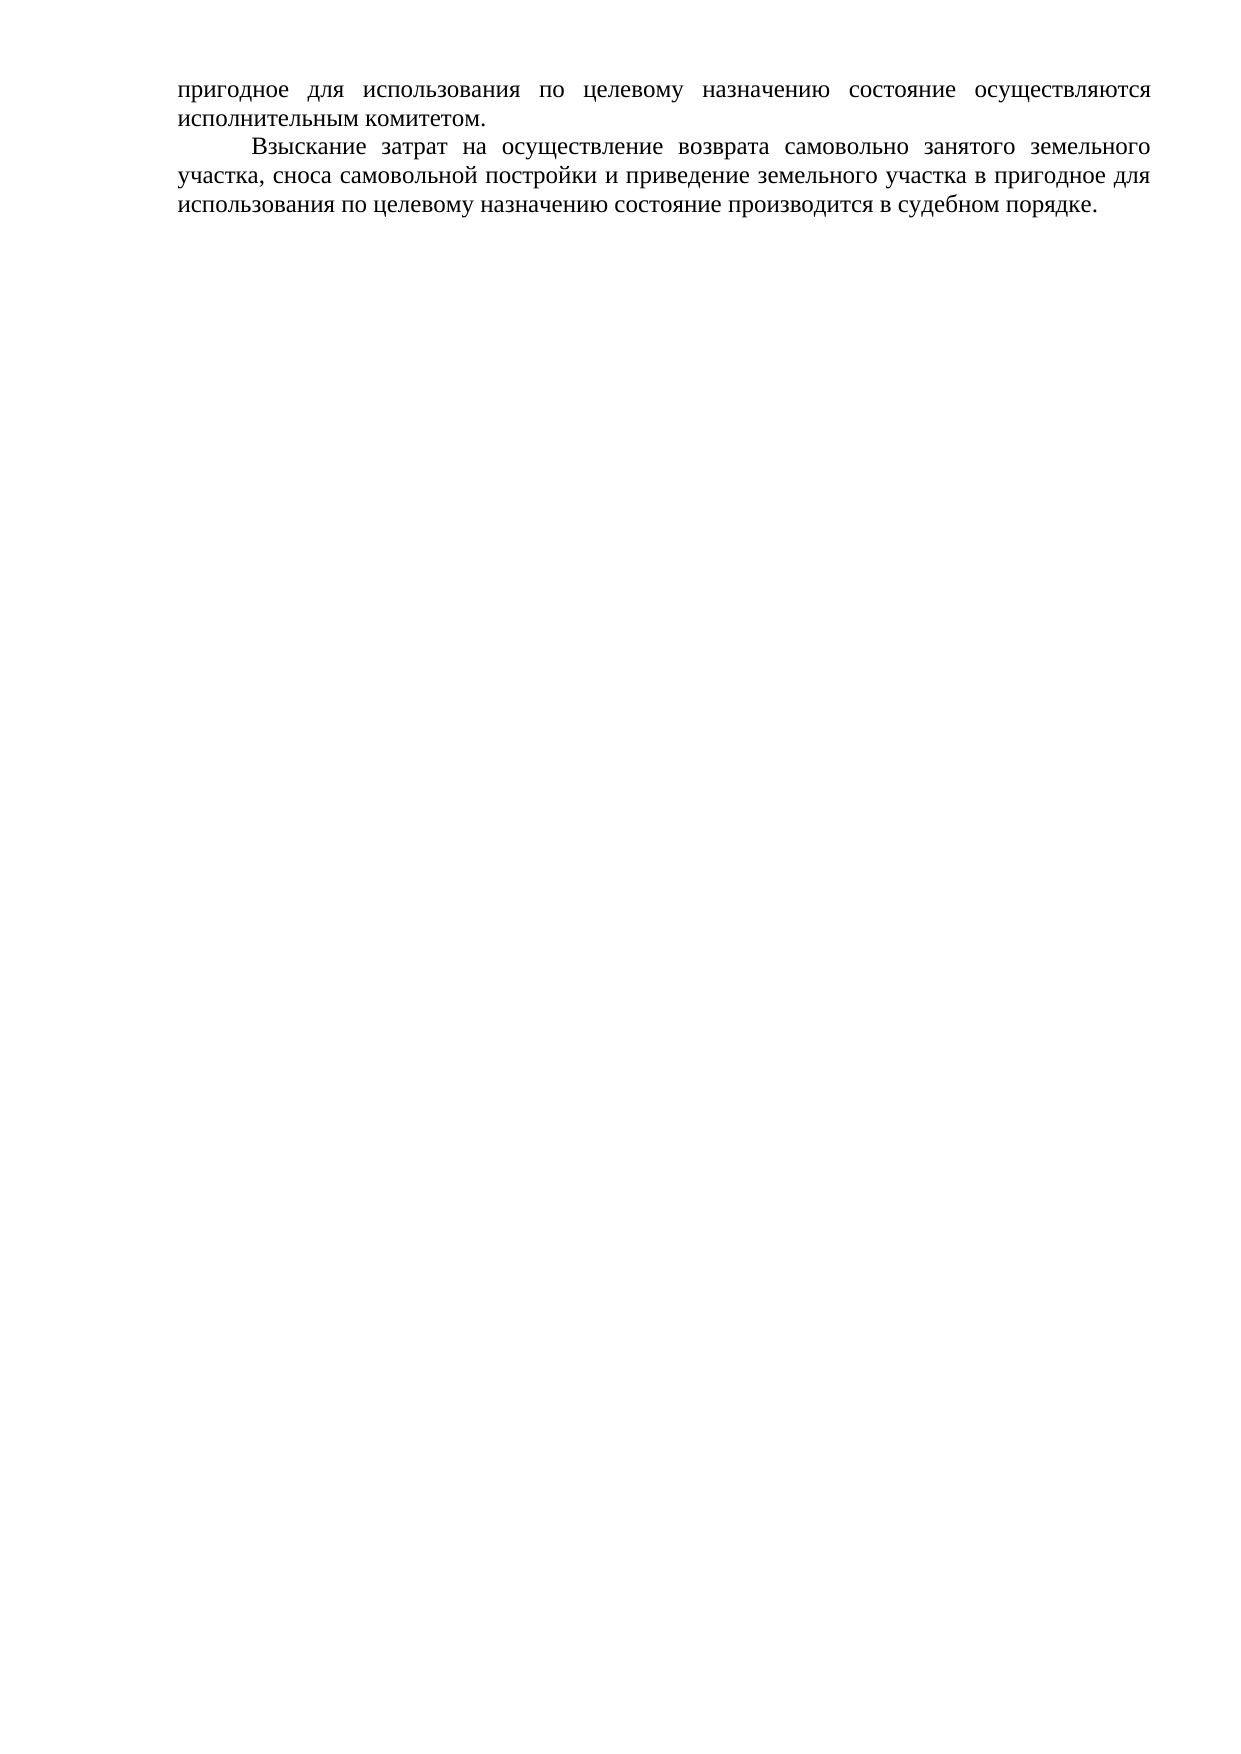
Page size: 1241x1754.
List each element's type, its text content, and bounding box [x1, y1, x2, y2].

text Взыскание затрат на осуществление возврата самовольно занятого земельного участка, сноса самовольной постройки и приведение земельного участка в пригодное для использования по целевому назначению состояние производится в судебном порядке. [177, 131, 1152, 218]
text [177, 74, 1152, 131]
